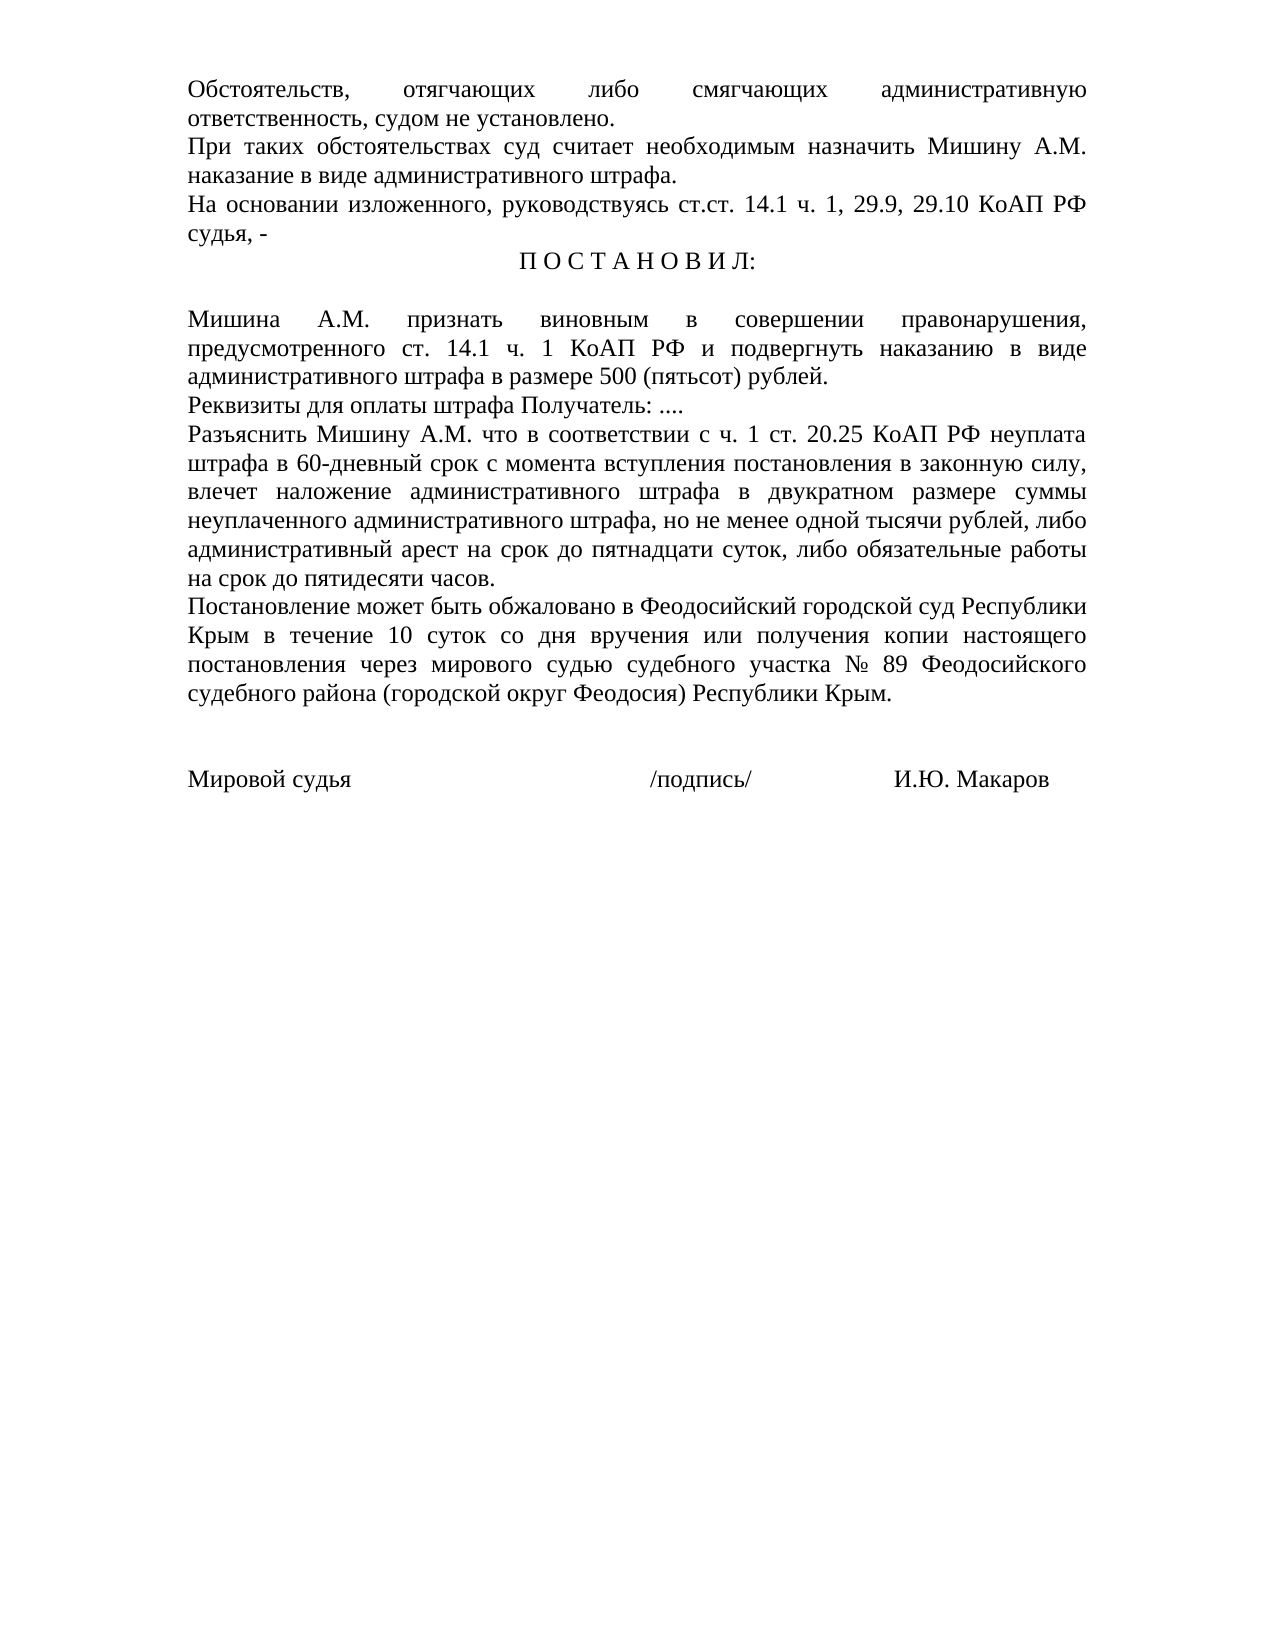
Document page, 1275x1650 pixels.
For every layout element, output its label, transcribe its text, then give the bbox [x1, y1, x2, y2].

text Обстоятельств, отягчающих либо смягчающих административную ответственность, судом не установлено. [187, 74, 1087, 131]
text При таких обстоятельствах суд считает необходимым назначить Мишину А.М. наказание в виде административного штрафа. [187, 131, 1087, 189]
text Постановление может быть обжаловано в Феодосийский городской суд Республики Крым в течение 10 суток со дня вручения или получения копии настоящего постановления через мирового судью судебного участка № 89 Феодосийского судебного района (городской округ Феодосия) Республики Крым. [187, 591, 1087, 706]
text Мишина А.М. признать виновным в совершении правонарушения, предусмотренного ст. 14.1 ч. 1 КоАП РФ и подвергнуть наказанию в виде административного штрафа в размере 500 (пятьсот) рублей. [187, 304, 1087, 390]
text П О С Т А Н О В И Л: [187, 246, 1087, 275]
text На основании изложенного, руководствуясь ст.ст. 14.1 ч. 1, 29.9, 29.10 КоАП РФ судья, - [187, 189, 1087, 246]
text Реквизиты для оплаты штрафа Получатель: .... [187, 390, 1087, 419]
text Разъяснить Мишину А.М. что в соответствии с ч. 1 ст. 20.25 КоАП РФ неуплата штрафа в 60-дневный срок с момента вступления постановления в законную силу, влечет наложение административного штрафа в двукратном размере суммы неуплаченного административного штрафа, но не менее одной тысячи рублей, либо административный арест на срок до пятнадцати суток, либо обязательные работы на срок до пятидесяти часов. [187, 419, 1087, 591]
text Мировой судья /подпись/ И.Ю. Макаров [187, 764, 1087, 793]
